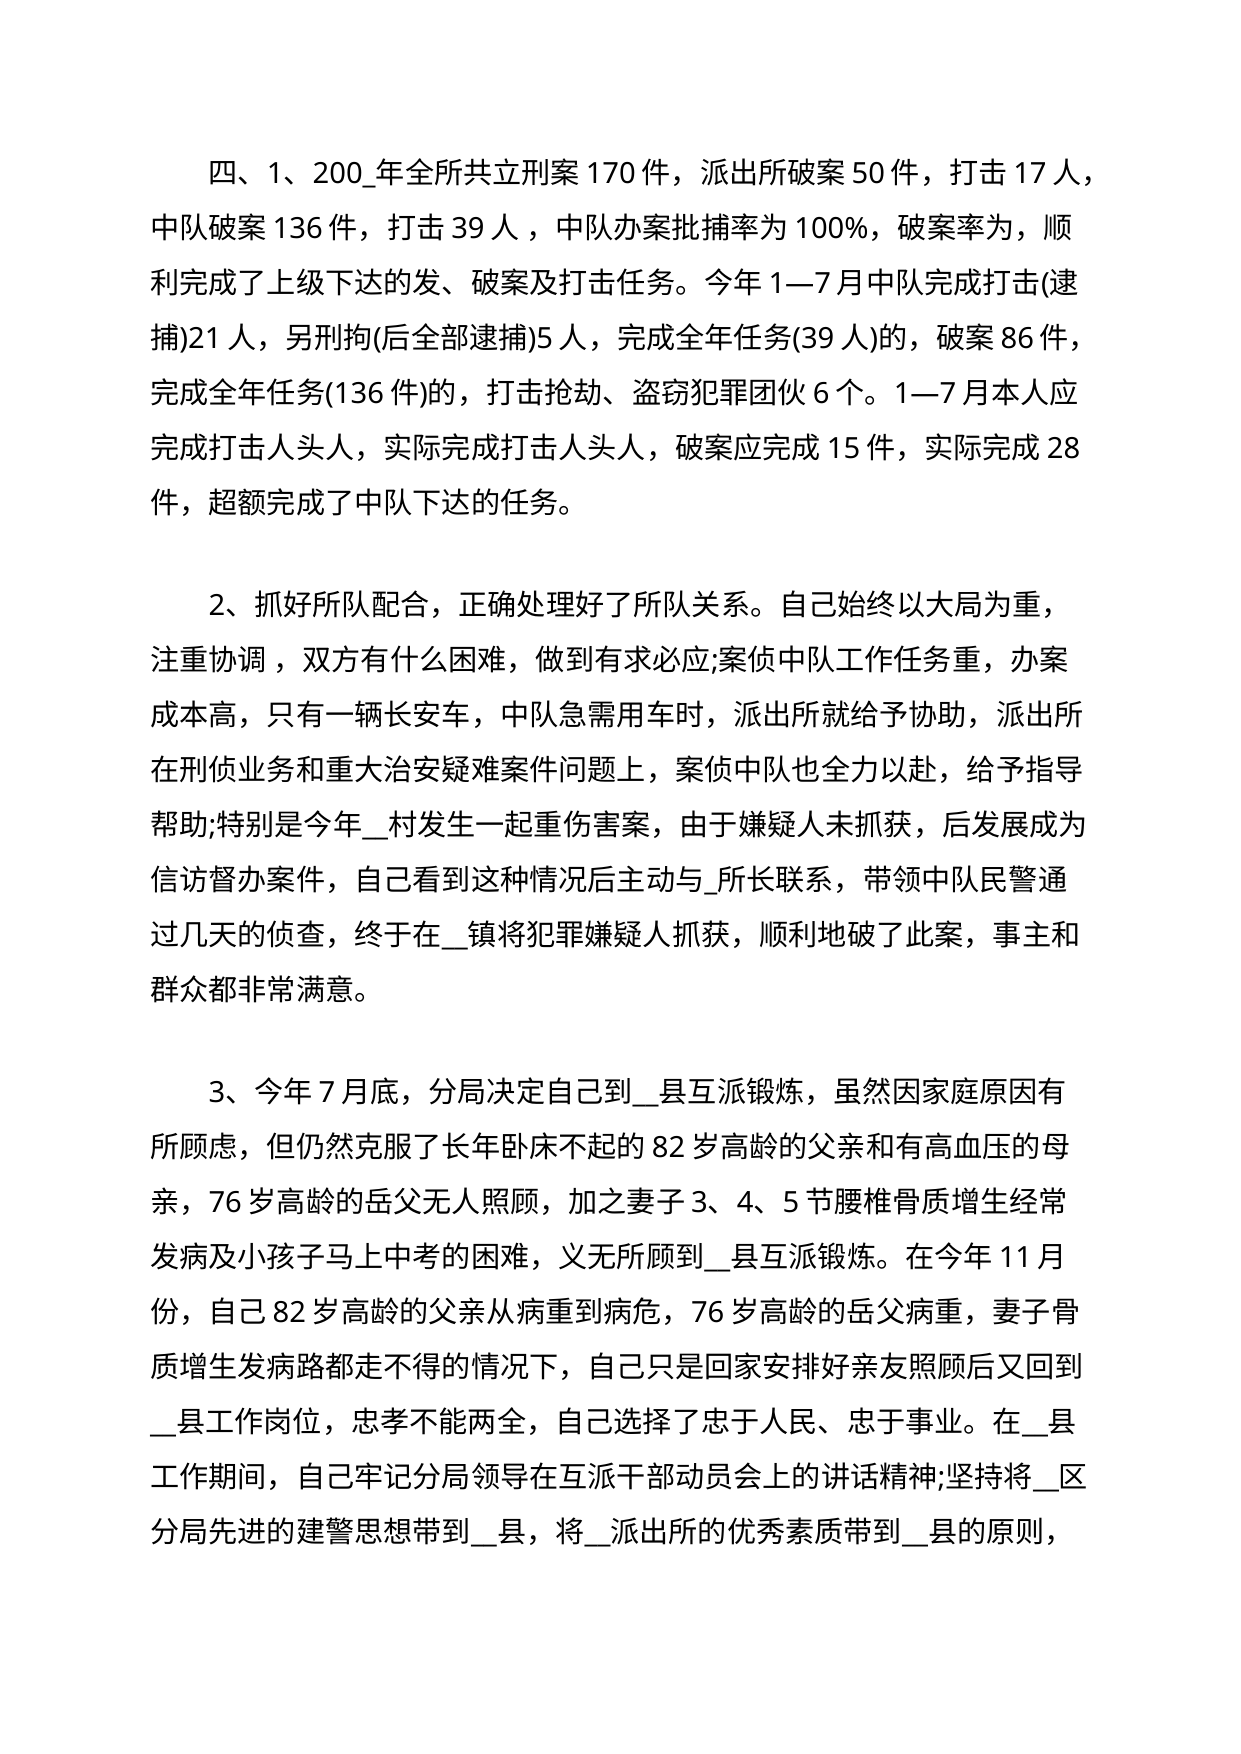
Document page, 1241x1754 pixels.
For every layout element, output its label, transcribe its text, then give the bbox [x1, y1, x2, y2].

text 2、抓好所队配合，正确处理好了所队关系。自己始终以大局为重，注重协调 ，双方有什么困难，做到有求必应;案侦中队工作任务重，办案成本高，只有一辆长安车，中队急需用车时，派出所就给予协助，派出所在刑侦业务和重大治安疑难案件问题上，案侦中队也全力以赴，给予指导帮助;特别是今年__村发生一起重伤害案，由于嫌疑人未抓获，后发展成为信访督办案件，自己看到这种情况后主动与_所长联系，带领中队民警通过几天的侦查，终于在__镇将犯罪嫌疑人抓获，顺利地破了此案，事主和群众都非常满意。 [150, 582, 1090, 1009]
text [150, 1068, 1090, 1551]
text 四、1、200_年全所共立刑案170件，派出所破案50件，打击17人，中队破案136件，打击39人 ，中队办案批捕率为100%，破案率为，顺利完成了上级下达的发、破案及打击任务。今年1—7月中队完成打击(逮捕)21人，另刑拘(后全部逮捕)5人，完成全年任务(39人)的，破案86件，完成全年任务(136件)的，打击抢劫、盗窃犯罪团伙6个。1—7月本人应完成打击人头人，实际完成打击人头人，破案应完成15件，实际完成28件，超额完成了中队下达的任务。 [150, 150, 1090, 522]
